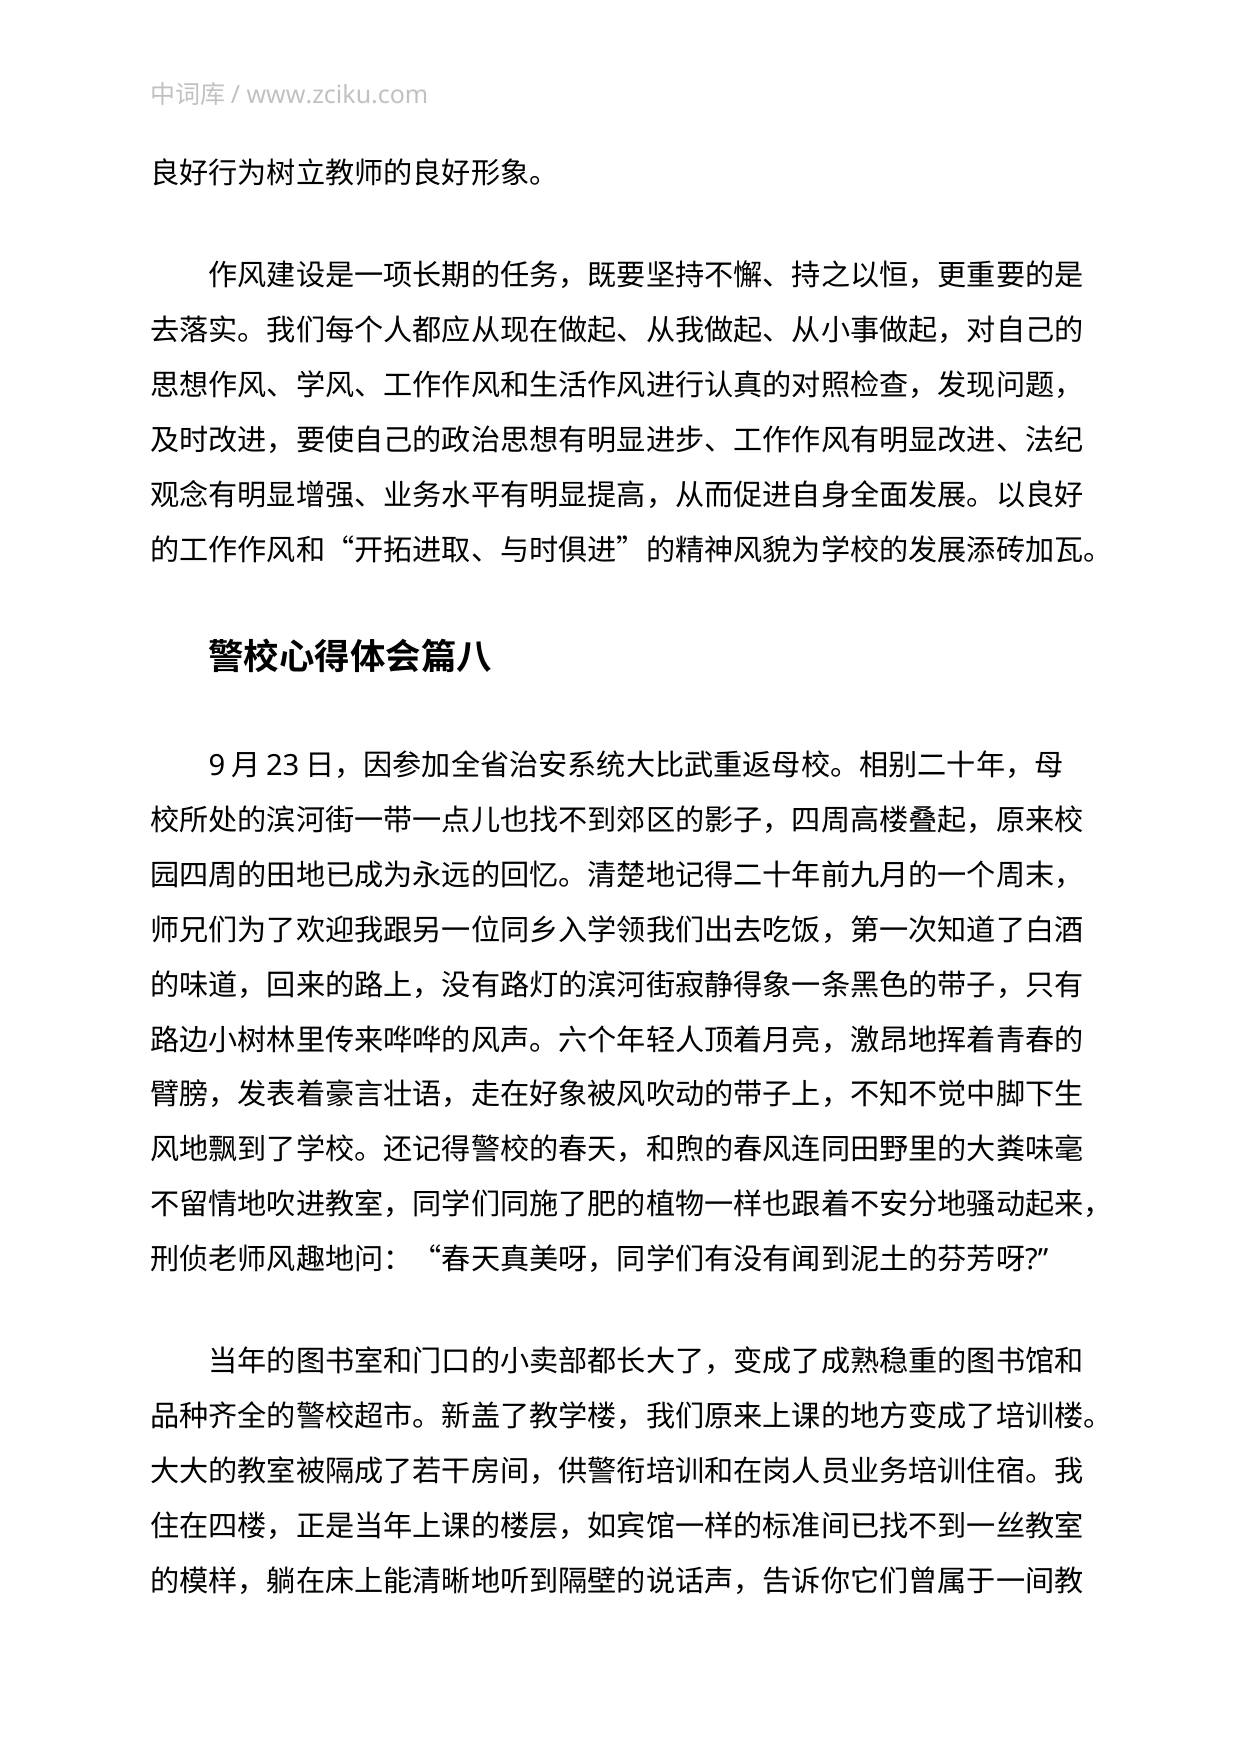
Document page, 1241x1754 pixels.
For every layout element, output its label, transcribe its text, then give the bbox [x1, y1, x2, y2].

text 作风建设是一项长期的任务，既要坚持不懈、持之以恒，更重要的是去落实。我们每个人都应从现在做起、从我做起、从小事做起，对自己的思想作风、学风、工作作风和生活作风进行认真的对照检查，发现问题，及时改进，要使自己的政治思想有明显进步、工作作风有明显改进、法纪观念有明显增强、业务水平有明显提高，从而促进自身全面发展。以良好的工作作风和“开拓进取、与时俱进”的精神风貌为学校的发展添砖加瓦。 [150, 252, 1090, 568]
text 警校心得体会篇八 [150, 628, 1090, 679]
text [150, 1338, 1090, 1599]
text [150, 150, 1090, 192]
text 9月23日，因参加全省治安系统大比武重返母校。相别二十年，母校所处的滨河街一带一点儿也找不到郊区的影子，四周高楼叠起，原来校园四周的田地已成为永远的回忆。清楚地记得二十年前九月的一个周末，师兄们为了欢迎我跟另一位同乡入学领我们出去吃饭，第一次知道了白酒的味道，回来的路上，没有路灯的滨河街寂静得象一条黑色的带子，只有路边小树林里传来哗哗的风声。六个年轻人顶着月亮，激昂地挥着青春的臂膀，发表着豪言壮语，走在好象被风吹动的带子上，不知不觉中脚下生风地飘到了学校。还记得警校的春天，和煦的春风连同田野里的大粪味毫不留情地吹进教室，同学们同施了肥的植物一样也跟着不安分地骚动起来，刑侦老师风趣地问：“春天真美呀，同学们有没有闻到泥土的芬芳呀?” [150, 741, 1090, 1278]
